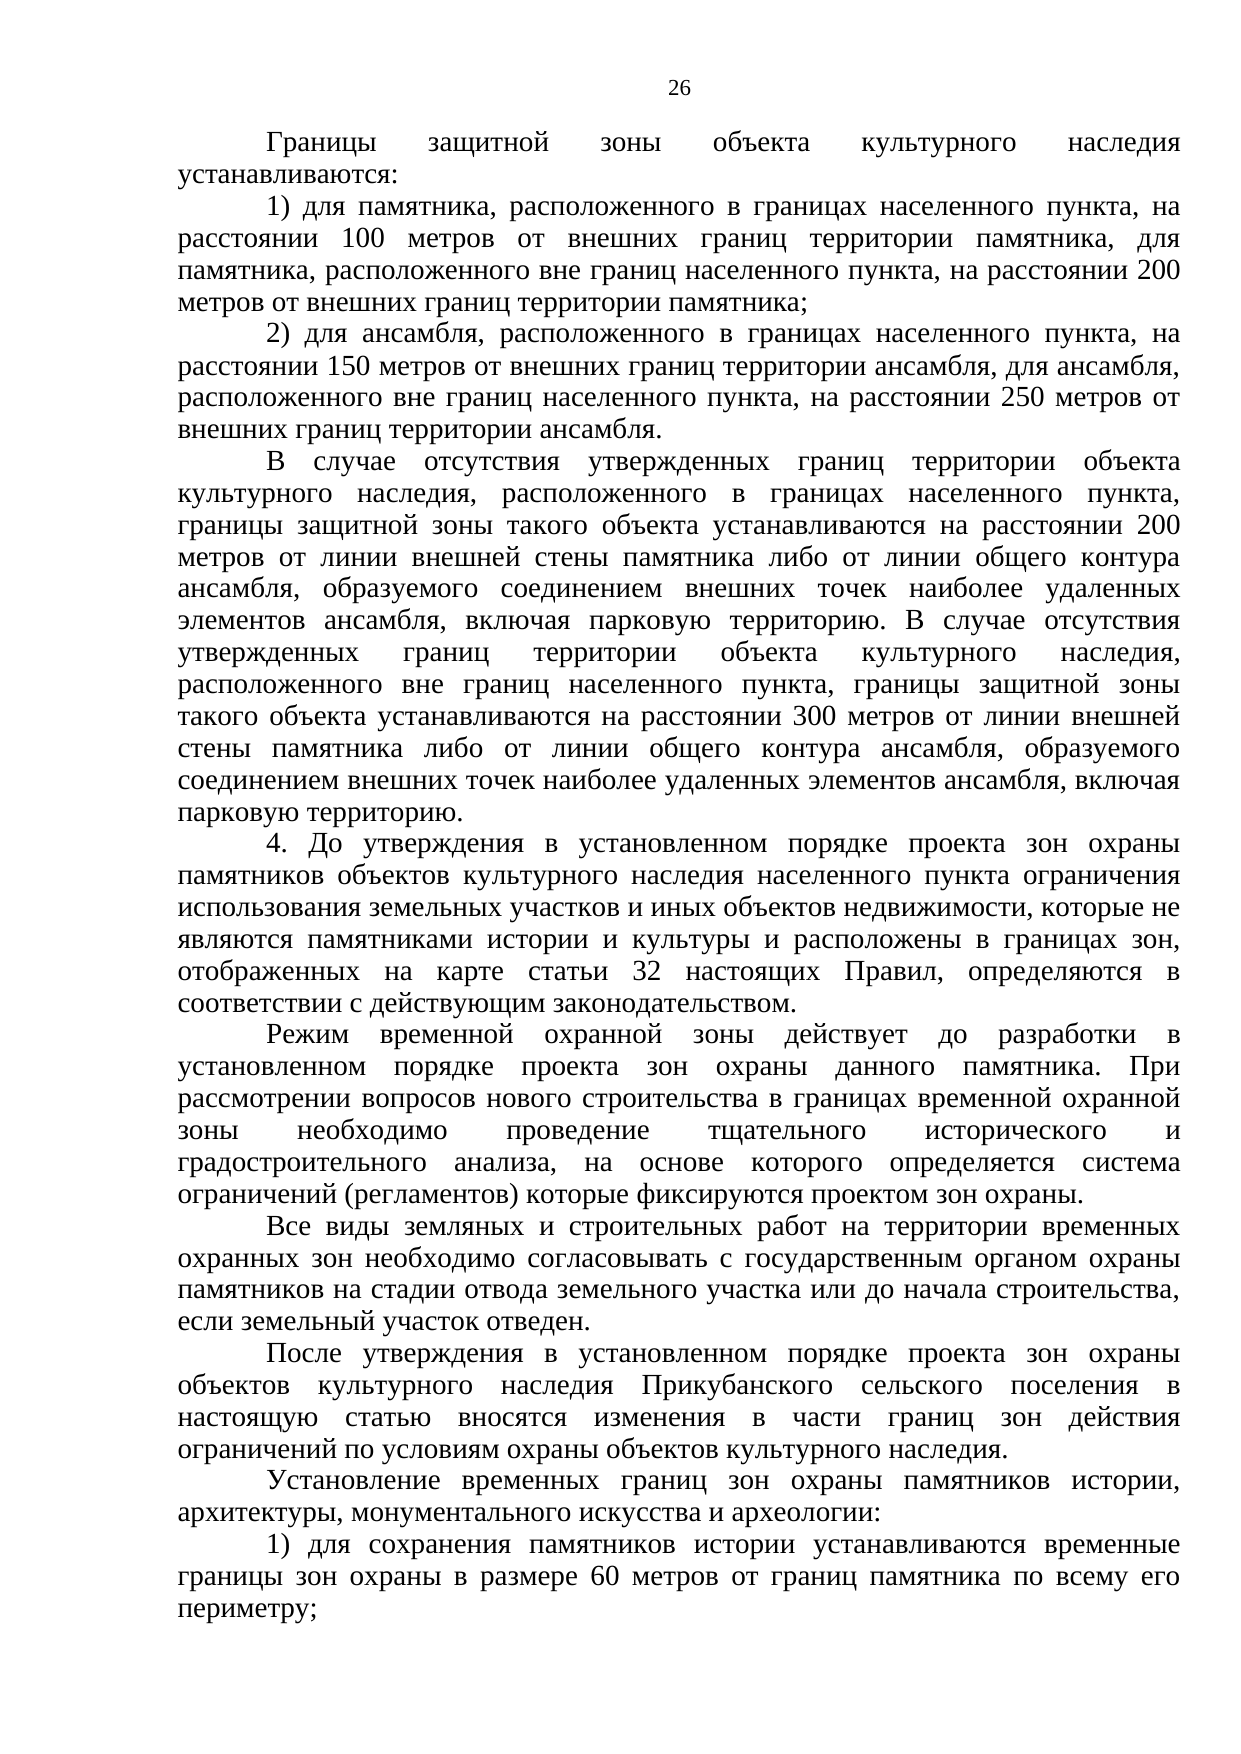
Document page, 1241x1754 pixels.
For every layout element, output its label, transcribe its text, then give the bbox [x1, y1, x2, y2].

text Границы защитной зоны объекта культурного наследия устанавливаются: [177, 126, 1181, 190]
text 4. До утверждения в установленном порядке проекта зон охраны памятников объектов культурного наследия населенного пункта ограничения использования земельных участков и иных объектов недвижимости, которые не являются памятниками истории и культуры и расположены в границах зон, отображенных на карте статьи 32 настоящих Правил, определяются в соответствии с действующим законодательством. [177, 827, 1181, 1018]
text Все виды земляных и строительных работ на территории временных охранных зон необходимо согласовывать с государственным органом охраны памятников на стадии отвода земельного участка или до начала строительства, если земельный участок отведен. [177, 1209, 1181, 1337]
text Установление временных границ зон охраны памятников истории, архитектуры, монументального искусства и археологии: [177, 1464, 1181, 1528]
text 1) для сохранения памятников истории устанавливаются временные границы зон охраны в размере 60 метров от границ памятника по всему его периметру; [177, 1528, 1181, 1623]
text Режим временной охранной зоны действует до разработки в установленном порядке проекта зон охраны данного памятника. При рассмотрении вопросов нового строительства в границах временной охранной зоны необходимо проведение тщательного исторического и градостроительного анализа, на основе которого определяется система ограничений (регламентов) которые фиксируются проектом зон охраны. [177, 1018, 1181, 1209]
text 1) для памятника, расположенного в границах населенного пункта, на расстоянии 100 метров от внешних границ территории памятника, для памятника, расположенного вне границ населенного пункта, на расстоянии 200 метров от внешних границ территории памятника; [177, 190, 1181, 317]
text После утверждения в установленном порядке проекта зон охраны объектов культурного наследия Прикубанского сельского поселения в настоящую статью вносятся изменения в части границ зон действия ограничений по условиям охраны объектов культурного наследия. [177, 1337, 1181, 1464]
text 2) для ансамбля, расположенного в границах населенного пункта, на расстоянии 150 метров от внешних границ территории ансамбля, для ансамбля, расположенного вне границ населенного пункта, на расстоянии 250 метров от внешних границ территории ансамбля. [177, 317, 1181, 445]
text В случае отсутствия утвержденных границ территории объекта культурного наследия, расположенного в границах населенного пункта, границы защитной зоны такого объекта устанавливаются на расстоянии 200 метров от линии внешней стены памятника либо от линии общего контура ансамбля, образуемого соединением внешних точек наиболее удаленных элементов ансамбля, включая парковую территорию. В случае отсутствия утвержденных границ территории объекта культурного наследия, расположенного вне границ населенного пункта, границы защитной зоны такого объекта устанавливаются на расстоянии 300 метров от линии внешней стены памятника либо от линии общего контура ансамбля, образуемого соединением внешних точек наиболее удаленных элементов ансамбля, включая парковую территорию. [177, 445, 1181, 827]
